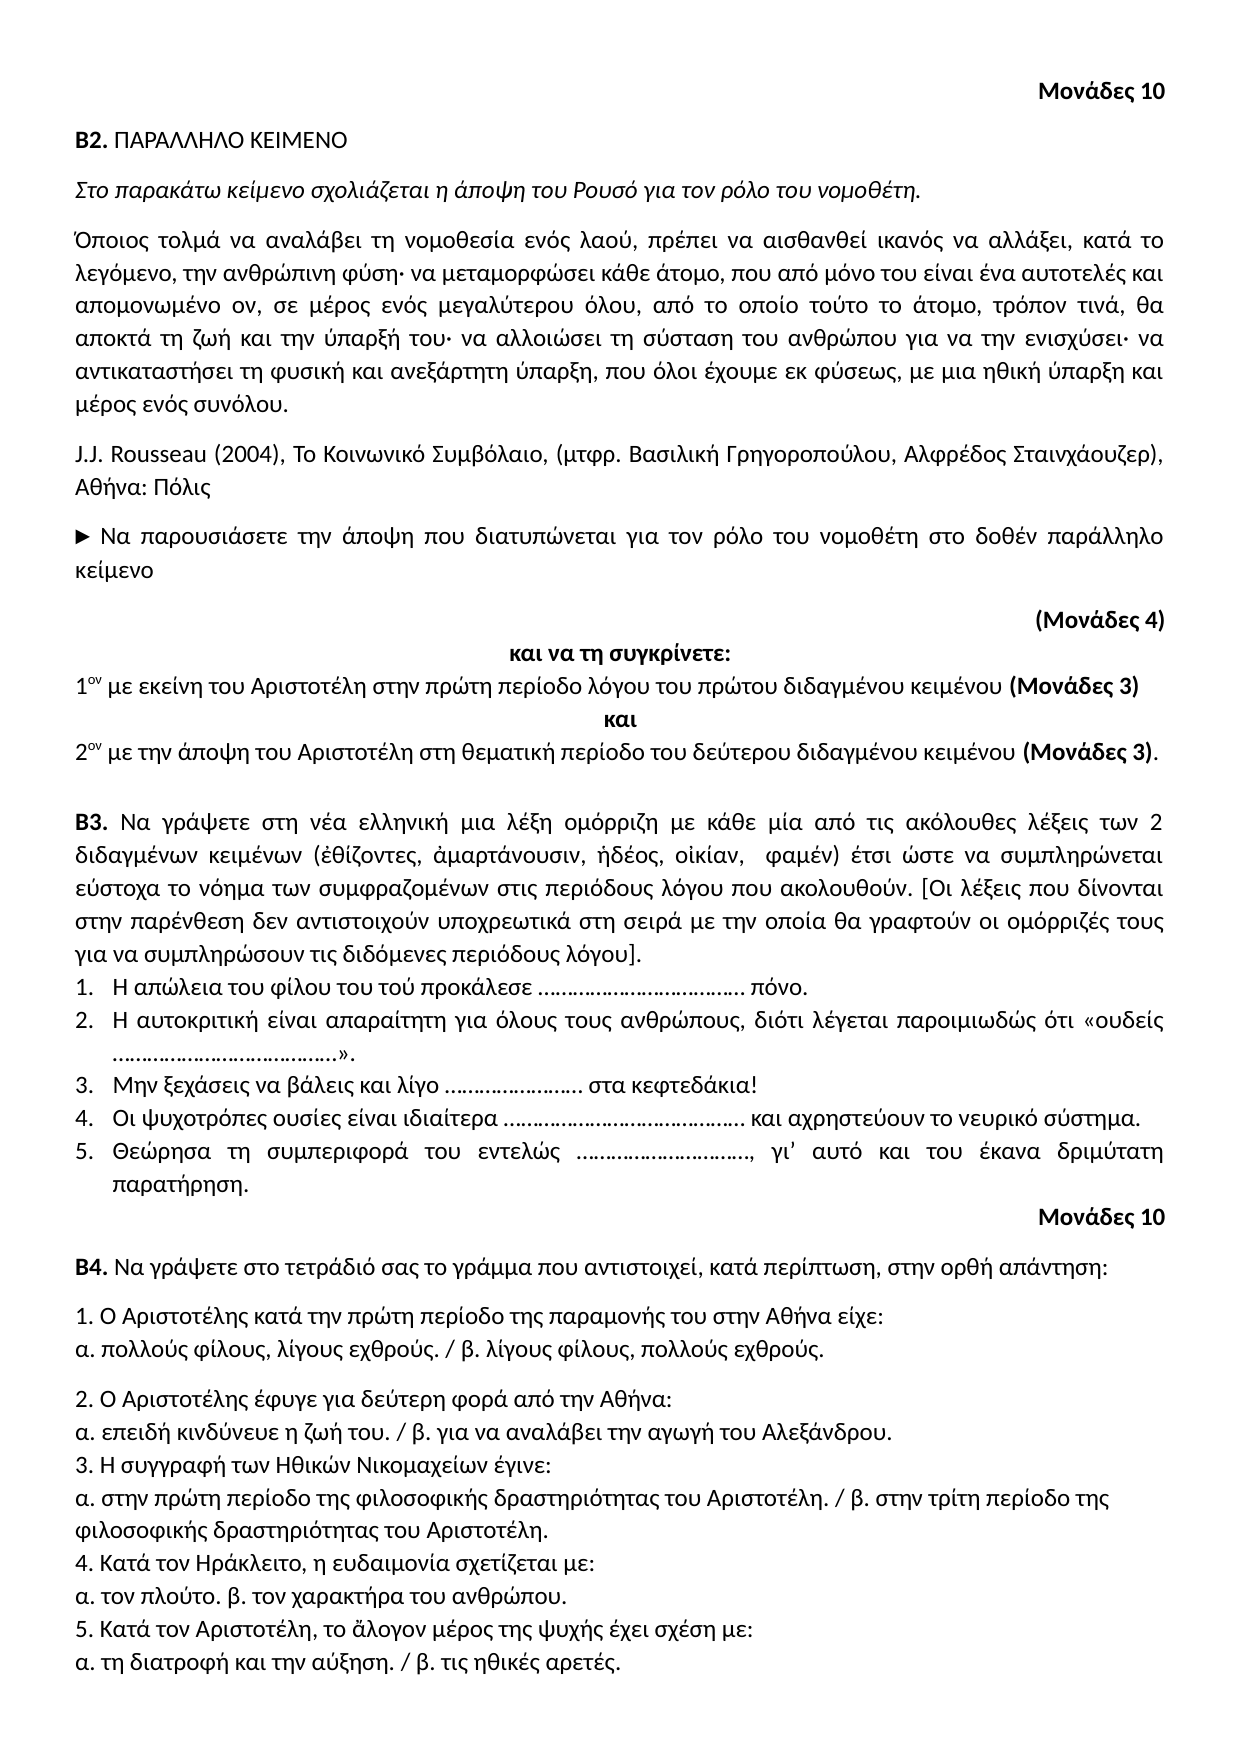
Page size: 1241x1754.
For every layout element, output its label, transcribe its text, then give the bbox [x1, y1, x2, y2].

text Όποιος τολμά να αναλάβει τη νομοθεσία ενός λαού, πρέπει να αισθανθεί ικανός να αλλάξει, κατά το λεγόμενο, την ανθρώπινη φύση· να μεταμορφώσει κάθε άτομο, που από μόνο του είναι ένα αυτοτελές και απομονωμένο ον, σε μέρος ενός μεγαλύτερου όλου, από το οποίο τούτο το άτομο, τρόπον τινά, θα αποκτά τη ζωή και την ύπαρξή του· να αλλοιώσει τη σύσταση του ανθρώπου για να την ενισχύσει· να αντικαταστήσει τη φυσική και ανεξάρτητη ύπαρξη, που όλοι έχουμε εκ φύσεως, με μια ηθική ύπαρξη και μέρος ενός συνόλου. [75, 224, 1165, 419]
text και [75, 703, 1165, 733]
text Β2. ΠΑΡΑΛΛΗΛΟ ΚΕΙΜΕΝΟ [75, 124, 1165, 155]
text ► Να παρουσιάσετε την άποψη που διατυπώνεται για τον ρόλο του νομοθέτη στο δοθέν παράλληλο κείμενο [75, 520, 1165, 585]
text 5. Κατά τον Αριστοτέλη, το ἄλογον μέρος της ψυχής έχει σχέση με: [75, 1613, 1165, 1644]
text α. τον πλούτο. β. τον χαρακτήρα του ανθρώπου. [75, 1580, 1165, 1611]
text 1ον με εκείνη του Αριστοτέλη στην πρώτη περίοδο λόγου του πρώτου διδαγμένου κειμένου (Μονάδες 3) [75, 670, 1165, 701]
text 1. Ο Αριστοτέλης κατά την πρώτη περίοδο της παραμονής του στην Αθήνα είχε: [75, 1300, 1165, 1331]
list Οι ψυχοτρόπες ουσίες είναι ιδιαίτερα …………………………………… και αχρηστεύουν το νευρικό σύστημα. [75, 1102, 1165, 1133]
text α. στην πρώτη περίοδο της φιλοσοφικής δραστηριότητας του Αριστοτέλη. / β. στην τρίτη περίοδο της [75, 1482, 1165, 1512]
text Β3. Να γράψετε στη νέα ελληνική μια λέξη ομόρριζη με κάθε μία από τις ακόλουθες λέξεις των 2 διδαγμένων κειμένων (ἐθίζοντες, ἀμαρτάνουσιν, ἡδέος, οἰκίαν, φαμέν) έτσι ώστε να συμπληρώνεται εύστοχα το νόημα των συμφραζομένων στις περιόδους λόγου που ακολουθούν. [Οι λέξεις που δίνονται στην παρένθεση δεν αντιστοιχούν υποχρεωτικά στη σειρά με την οποία θα γραφτούν οι ομόρριζές τους για να συμπληρώσουν τις διδόμενες περιόδους λόγου]. [75, 806, 1165, 968]
text και να τη συγκρίνετε: [75, 637, 1165, 668]
text α. τη διατροφή και την αύξηση. / β. τις ηθικές αρετές. [75, 1646, 1165, 1677]
text J.J. Rousseau (2004), Το Κοινωνικό Συμβόλαιο, (μτφρ. Βασιλική Γρηγοροπούλου, Αλφρέδος Σταινχάουζερ), Αθήνα: Πόλις [75, 438, 1165, 501]
text Στο παρακάτω κείμενο σχολιάζεται η άποψη του Ρουσό για τον ρόλο του νομοθέτη. [75, 174, 1165, 205]
text Μονάδες 10 [75, 1201, 1165, 1232]
list Η αυτοκριτική είναι απαραίτητη για όλους τους ανθρώπους, διότι λέγεται παροιμιωδώς ότι «ουδείς …………………………………». [75, 1004, 1165, 1067]
text 2. Ο Αριστοτέλης έφυγε για δεύτερη φορά από την Αθήνα: [75, 1383, 1165, 1413]
text 2ον με την άποψη του Αριστοτέλη στη θεματική περίοδο του δεύτερου διδαγμένου κειμένου (Μονάδες 3). [75, 736, 1165, 766]
text (Μονάδες 4) [75, 604, 1165, 635]
text φιλοσοφικής δραστηριότητας του Αριστοτέλη. [75, 1514, 1165, 1545]
list Μην ξεχάσεις να βάλεις και λίγο …………………… στα κεφτεδάκια! [75, 1069, 1165, 1100]
text Μονάδες 10 [75, 75, 1165, 106]
text Β4. Να γράψετε στο τετράδιό σας το γράμμα που αντιστοιχεί, κατά περίπτωση, στην ορθή απάντηση: [75, 1251, 1165, 1281]
list Η απώλεια του φίλου του τού προκάλεσε ……………………………… πόνο. [75, 971, 1165, 1001]
text α. πολλούς φίλους, λίγους εχθρούς. / β. λίγους φίλους, πολλούς εχθρούς. [75, 1333, 1165, 1364]
text α. επειδή κινδύνευε η ζωή του. / β. για να αναλάβει την αγωγή του Αλεξάνδρου. [75, 1416, 1165, 1446]
text 4. Κατά τον Ηράκλειτο, η ευδαιμονία σχετίζεται με: [75, 1547, 1165, 1578]
text 3. Η συγγραφή των Ηθικών Νικομαχείων έγινε: [75, 1449, 1165, 1479]
list Θεώρησα τη συμπεριφορά του εντελώς …………………………, γι’ αυτό και του έκανα δριμύτατη παρατήρηση. [75, 1135, 1165, 1199]
